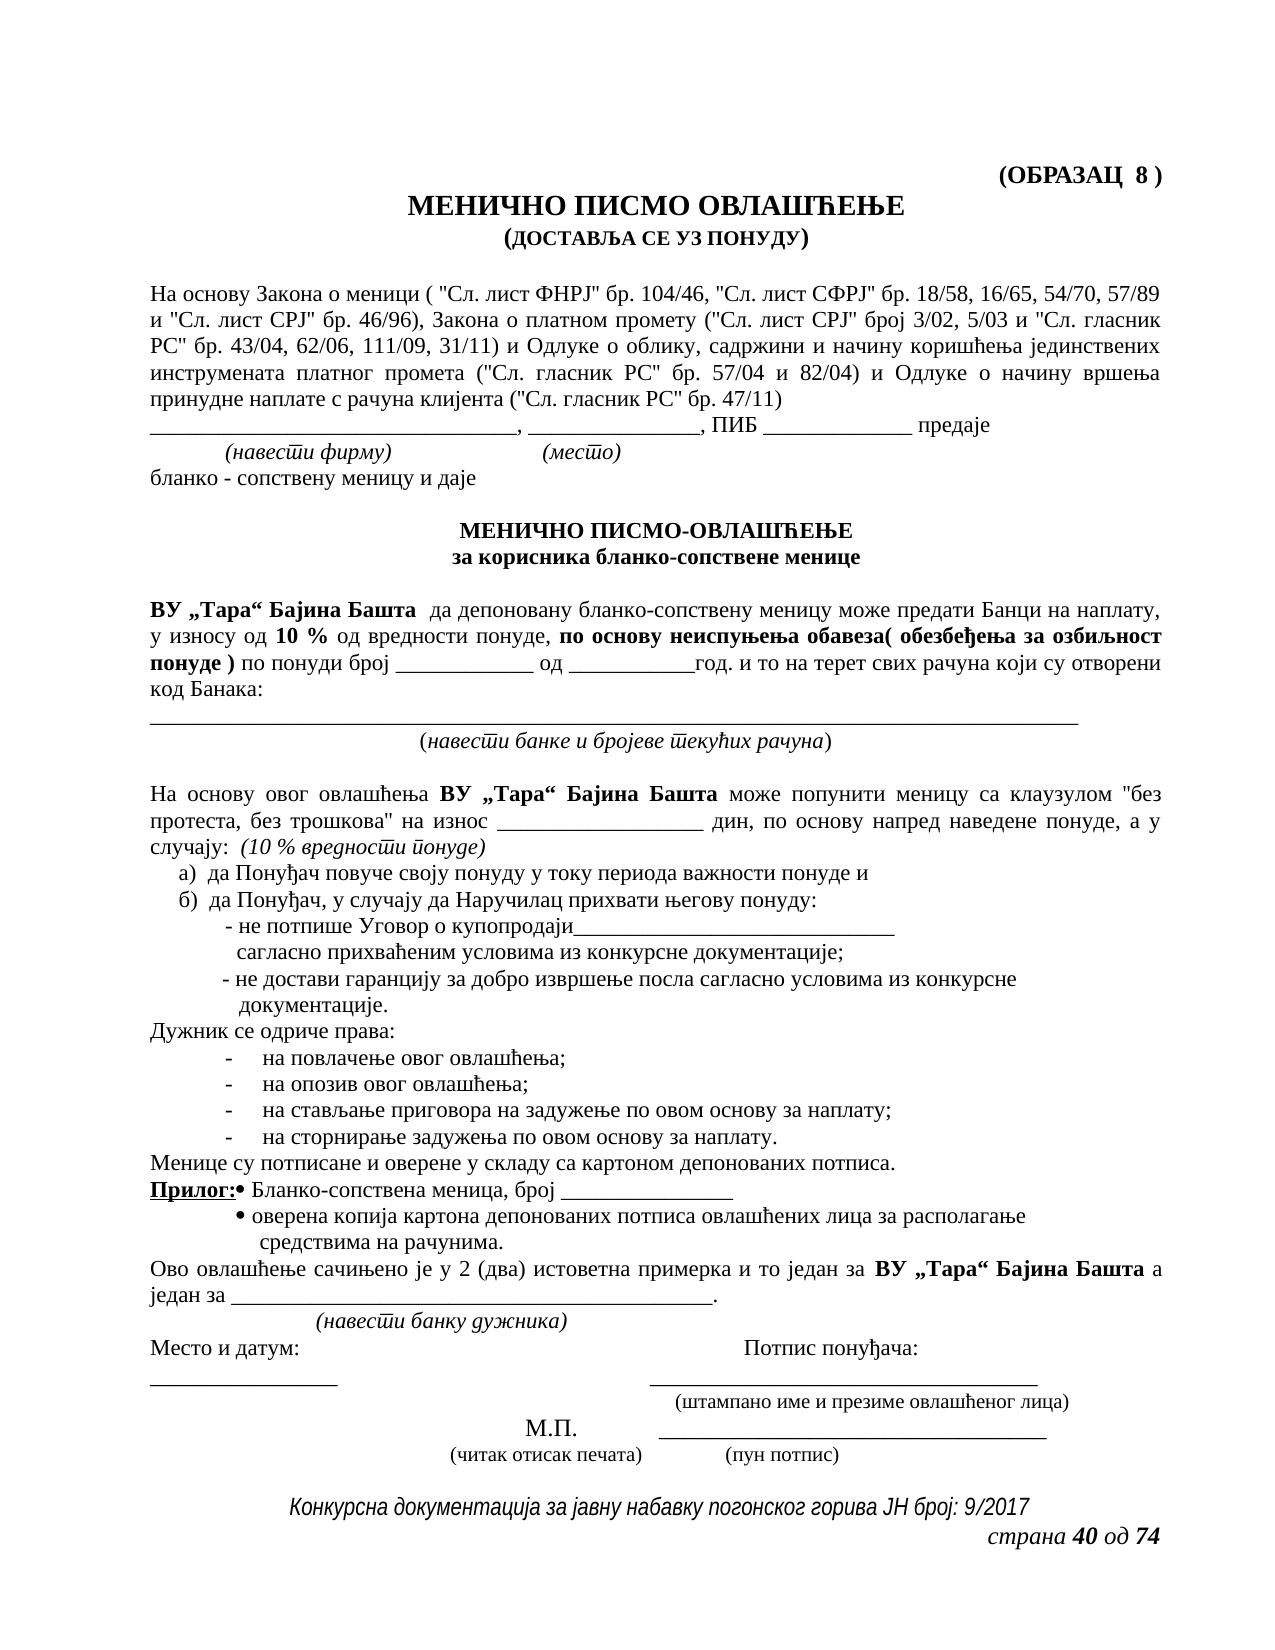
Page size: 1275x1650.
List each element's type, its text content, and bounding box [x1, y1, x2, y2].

text (ОБРАЗАЦ 8 ) [150, 160, 1162, 188]
text сагласно прихваћеним условима из конкурсне документације; [225, 938, 1162, 965]
text МЕНИЧНО ПИСМО-ОВЛАШЋЕЊЕ [150, 517, 1162, 543]
text (навести фирму) (место) [150, 438, 1162, 464]
text ВУ „Тара“ Бајина Башта да депоновану бланко-сопствену меницу може предати Банци на наплату, у износу од 10 % од вредности понуде, по основу неиспуњења обавеза( обезбеђења за озбиљност понуде ) по понуди број ____________ од ___________год. и то на терет свих рачуна који су отворени код Банака: [150, 596, 1162, 701]
text Место и датум: Потпис понуђача: [150, 1334, 1162, 1360]
text оверена копија картона депонованих потписа овлашћених лица за располагање [225, 1202, 1162, 1228]
text М.П. _______________________________ [450, 1413, 1162, 1442]
text документације. [187, 991, 1162, 1017]
text Прилог: Бланко-сопствена меница, број _______________ [150, 1176, 1162, 1202]
text б) да Понуђач, у случају да Наручилац прихвати његову понуду: [150, 886, 1162, 912]
text - не потпише Уговор о купопродаји____________________________ [225, 912, 1162, 938]
text средствима на рачунима. [225, 1228, 1162, 1255]
text (читак отисак печата) (пун потпис) [150, 1442, 1162, 1466]
text Ово овлашћење сачињено је у 2 (два) истоветна примерка и то један за ВУ „Тара“ Бајина Башта а један за __________________________________________. [150, 1255, 1162, 1307]
list на сторнирање задужења по овом основу за наплату. [225, 1123, 1162, 1149]
text На основу Закона о меници ( ''Сл. лист ФНРЈ'' бр. 104/46, ''Сл. лист СФРЈ'' бр. 18/58, 16/65, 54/70, 57/89 и ''Сл. лист СРЈ'' бр. 46/96), Закона о платном промету (''Сл. лист СРЈ'' број 3/02, 5/03 и ''Сл. гласник РС'' бр. 43/04, 62/06, 111/09, 31/11) и Одлуке о облику, садржини и начину коришћења јединствених инструмената платног промета (''Сл. гласник РС'' бр. 57/04 и 82/04) и Одлуке о начину вршења принудне наплате с рачуна клијента (''Сл. гласник РС'' бр. 47/11) [150, 279, 1162, 411]
list на стављање приговора на задужење по овом основу за наплату; [225, 1097, 1162, 1123]
text - не достави гаранцију за добро извршење посла сагласно условима из конкурсне [187, 965, 1162, 991]
text за корисника бланко-сопствене менице [150, 543, 1162, 569]
list на опозив овог овлашћења; [225, 1070, 1162, 1097]
text МЕНИЧНО ПИСМО ОВЛАШЋЕЊЕ [150, 188, 1162, 222]
text На основу овог овлашћења ВУ „Тара“ Бајина Башта може попунити меницу са клаузулом ''без протеста, без трошкова'' на износ __________________ дин, по основу напред наведене понуде, а у случају: (10 % вредности понуде) [150, 780, 1162, 859]
text Дужник се одриче права: [150, 1017, 1162, 1044]
text _______________ _______________________________ [150, 1360, 1162, 1389]
text а) да Понуђач повуче своју понуду у току периода важности понуде и [150, 859, 1162, 886]
text (навести банку дужника) [150, 1307, 1162, 1334]
text бланко - сопствену меницу и даје [150, 464, 1162, 490]
list на повлачење овог овлашћења; [225, 1044, 1162, 1070]
text (ДОСТАВЉА СЕ УЗ ПОНУДУ) [150, 222, 1162, 251]
text ________________________________, _______________, ПИБ _____________ предаје [150, 411, 1162, 438]
text (штампано име и презиме овлашћеног лица) [150, 1389, 1162, 1413]
text _________________________________________________________________________________ (навести банке и бројеве текућих рачуна) [150, 701, 1162, 754]
text Менице су потписане и оверене у складу са картоном депонованих потписа. [150, 1149, 1162, 1176]
